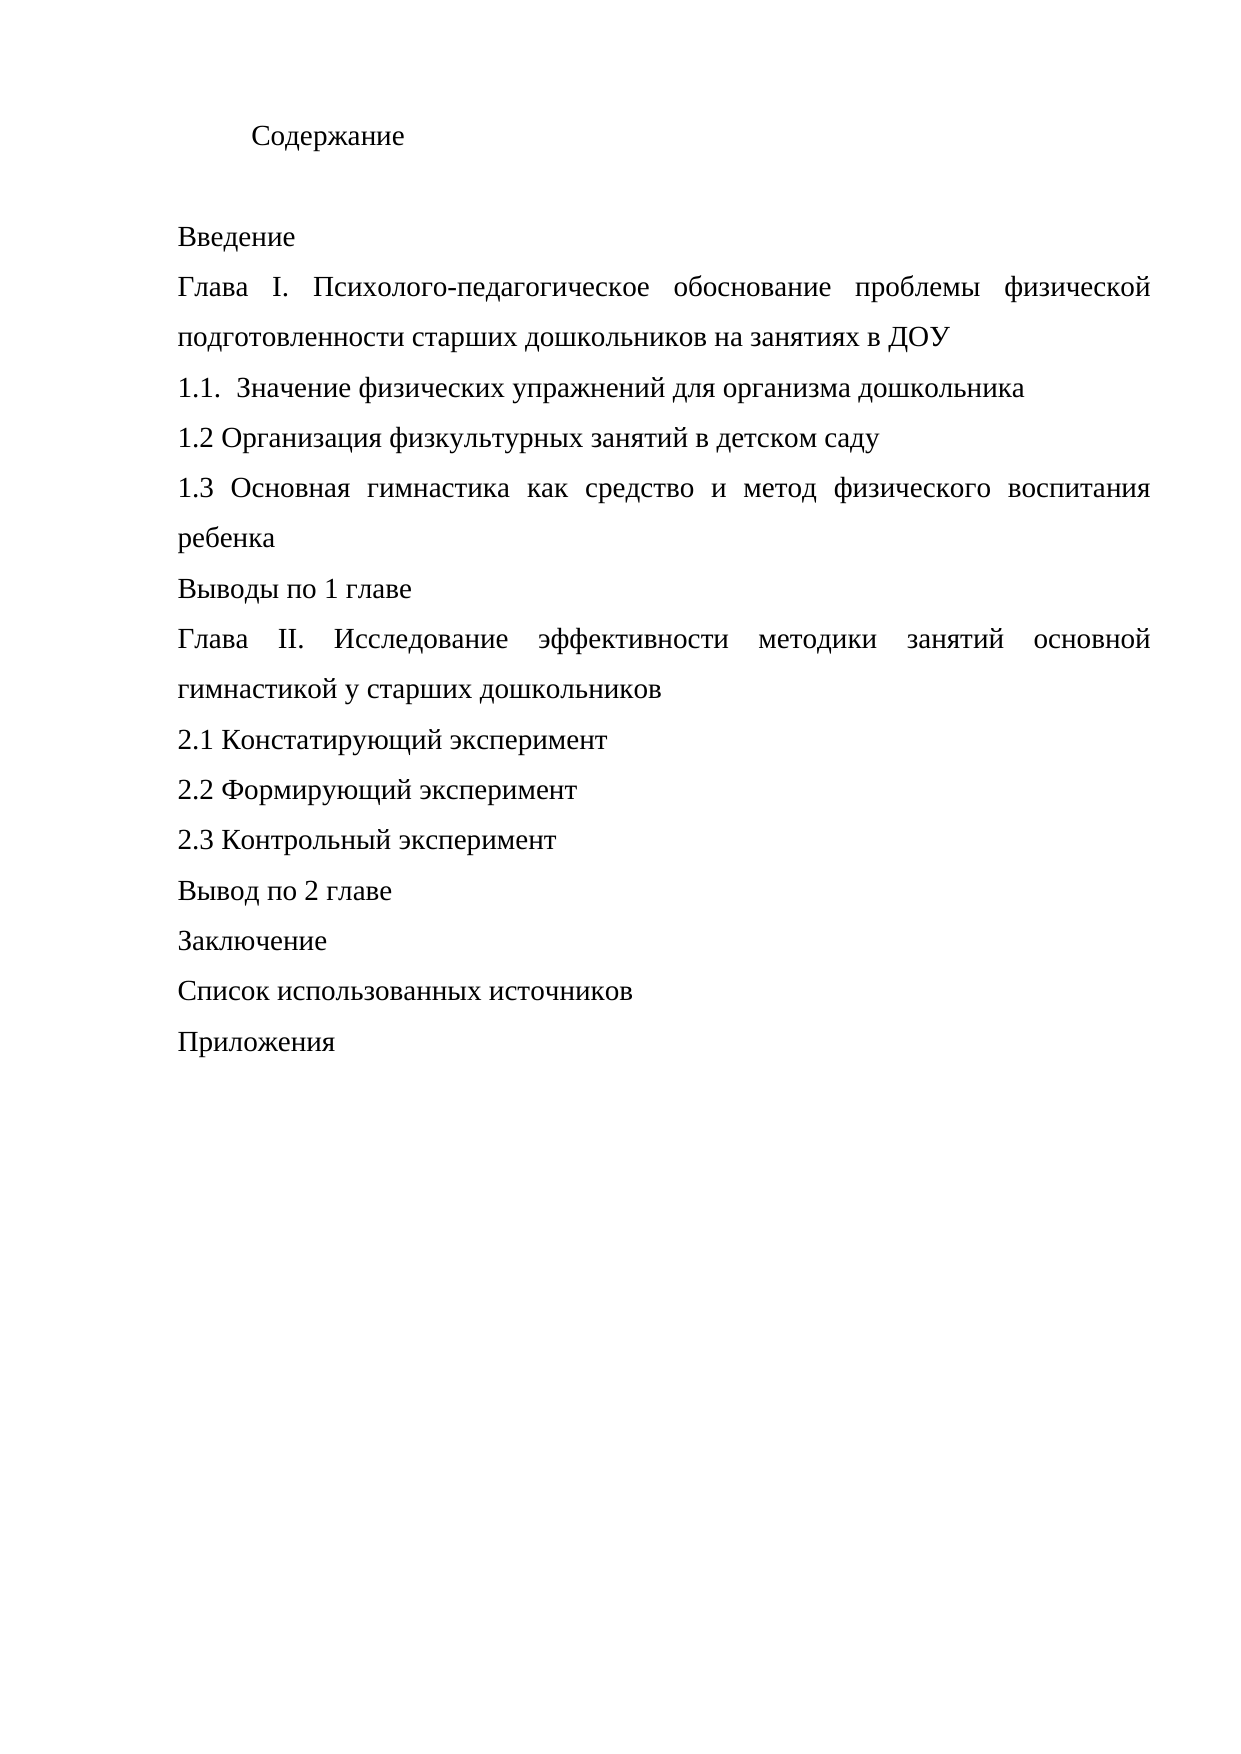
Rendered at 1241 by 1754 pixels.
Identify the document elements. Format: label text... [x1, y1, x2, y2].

text 1.3 Основная гимнастика как средство и метод физического воспитания ребенка [177, 470, 1152, 554]
text Вывод по 2 главе [177, 873, 1152, 906]
text Выводы по 1 главе [177, 571, 1152, 604]
text 2.2 Формирующий эксперимент [177, 772, 1152, 806]
text 1.2 Организация физкультурных занятий в детском саду [177, 420, 1152, 453]
list Значение физических упражнений для организма дошкольника [177, 370, 1152, 403]
text Список использованных источников [177, 973, 1152, 1007]
text Глава II. Исследование эффективности методики занятий основной гимнастикой у старших дошкольников [177, 621, 1152, 705]
text Заключение [177, 923, 1152, 957]
text 2.1 Констатирующий эксперимент [177, 722, 1152, 755]
text Введение [177, 219, 1152, 252]
text 2.3 Контрольный эксперимент [177, 822, 1152, 856]
text Глава I. Психолого-педагогическое обоснование проблемы физической подготовленности старших дошкольников на занятиях в ДОУ [177, 269, 1152, 353]
text Приложения [177, 1024, 1152, 1057]
text Содержание [177, 118, 1152, 152]
